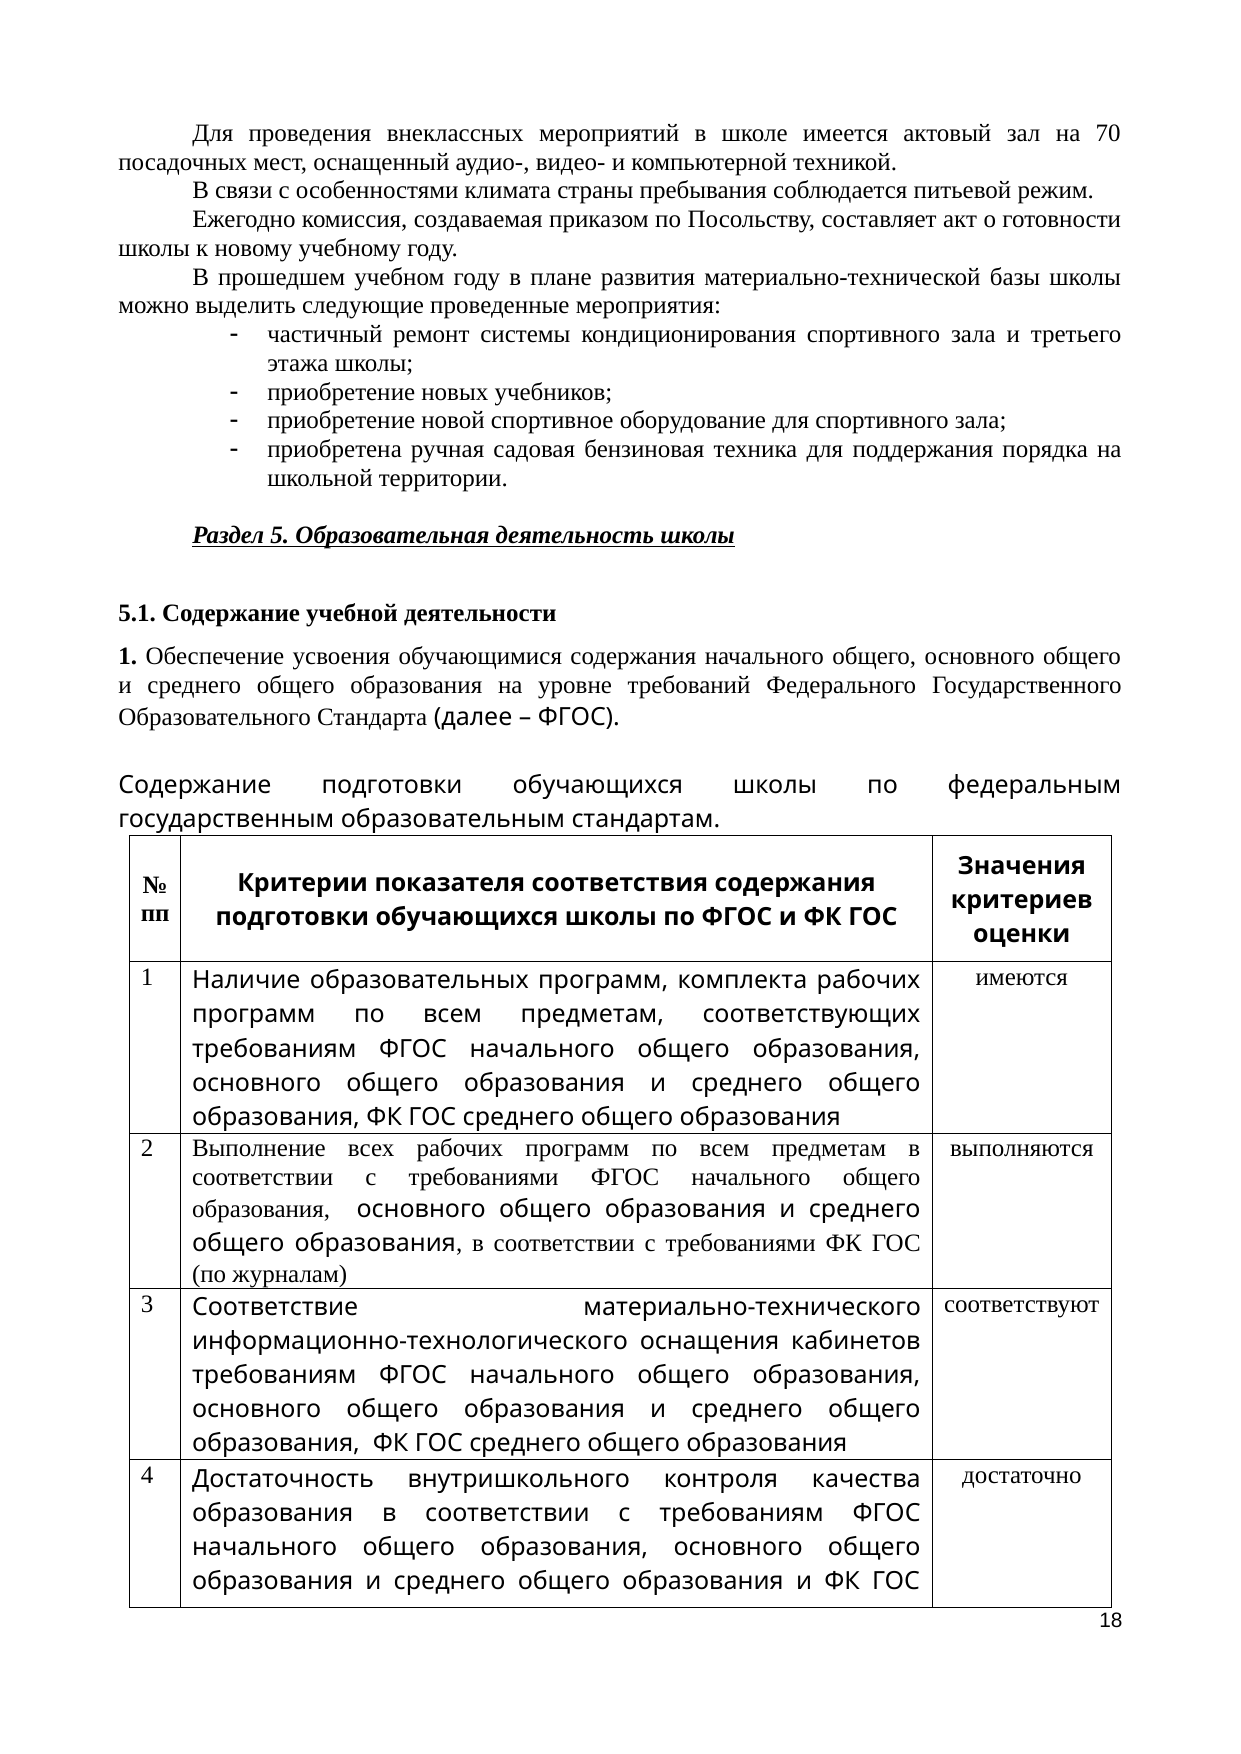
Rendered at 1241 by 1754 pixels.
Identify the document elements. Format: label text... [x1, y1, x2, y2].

table_header № пп [130, 836, 180, 961]
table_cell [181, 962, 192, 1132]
table_cell 2 [130, 1134, 180, 1288]
list приобретение новой спортивное оборудование для спортивного зала; [229, 406, 1122, 434]
text Раздел 5. Образовательная деятельность школы [118, 521, 1122, 549]
text 1. Обеспечение усвоения обучающимися содержания начального общего, основного общего и среднего общего образования на уровне требований Федерального Государственного Образовательного Стандарта (далее – ФГОС). [118, 641, 1122, 733]
table_cell 4 [130, 1460, 180, 1607]
table_cell 1 [130, 962, 180, 1132]
text В прошедшем учебном году в плане развития материально-технической базы школы можно выделить следующие проведенные мероприятия: [118, 262, 1122, 319]
text 5.1. Содержание учебной деятельности [118, 598, 1122, 627]
table_header Критерии показателя соответствия содержания подготовки обучающихся школы по ФГОС и ФК ГОС [181, 836, 932, 961]
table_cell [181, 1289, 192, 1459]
table_cell достаточно [933, 1460, 1111, 1607]
list приобретена ручная садовая бензиновая техника для поддержания порядка на школьной территории. [229, 434, 1122, 492]
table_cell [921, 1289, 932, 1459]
table_header Значения критериев оценки [933, 836, 1111, 961]
table_cell имеются [933, 962, 1111, 1132]
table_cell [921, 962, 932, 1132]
table_cell соответствуют [933, 1289, 1111, 1459]
list частичный ремонт системы кондиционирования спортивного зала и третьего этажа школы; [229, 319, 1122, 377]
table_cell выполняются [933, 1134, 1111, 1288]
text Для проведения внеклассных мероприятий в школе имеется актовый зал на 70 посадочных мест, оснащенный аудио-, видео- и компьютерной техникой. [118, 118, 1122, 176]
list приобретение новых учебников; [229, 377, 1122, 406]
table_cell 3 [130, 1289, 180, 1459]
text Ежегодно комиссия, создаваемая приказом по Посольству, составляет акт о готовности школы к новому учебному году. [118, 204, 1122, 262]
table_cell Выполнение всех рабочих программ по всем предметам в соответствии с требованиями ФГОС начального общего образования, основного общего образования и среднего общего образования, в соответствии с требованиями ФК ГОС (по журналам) [181, 1134, 932, 1288]
text Содержание подготовки обучающихся школы по федеральным государственным образовательным стандартам. [118, 767, 1122, 835]
text В связи с особенностями климата страны пребывания соблюдается питьевой режим. [118, 176, 1122, 204]
